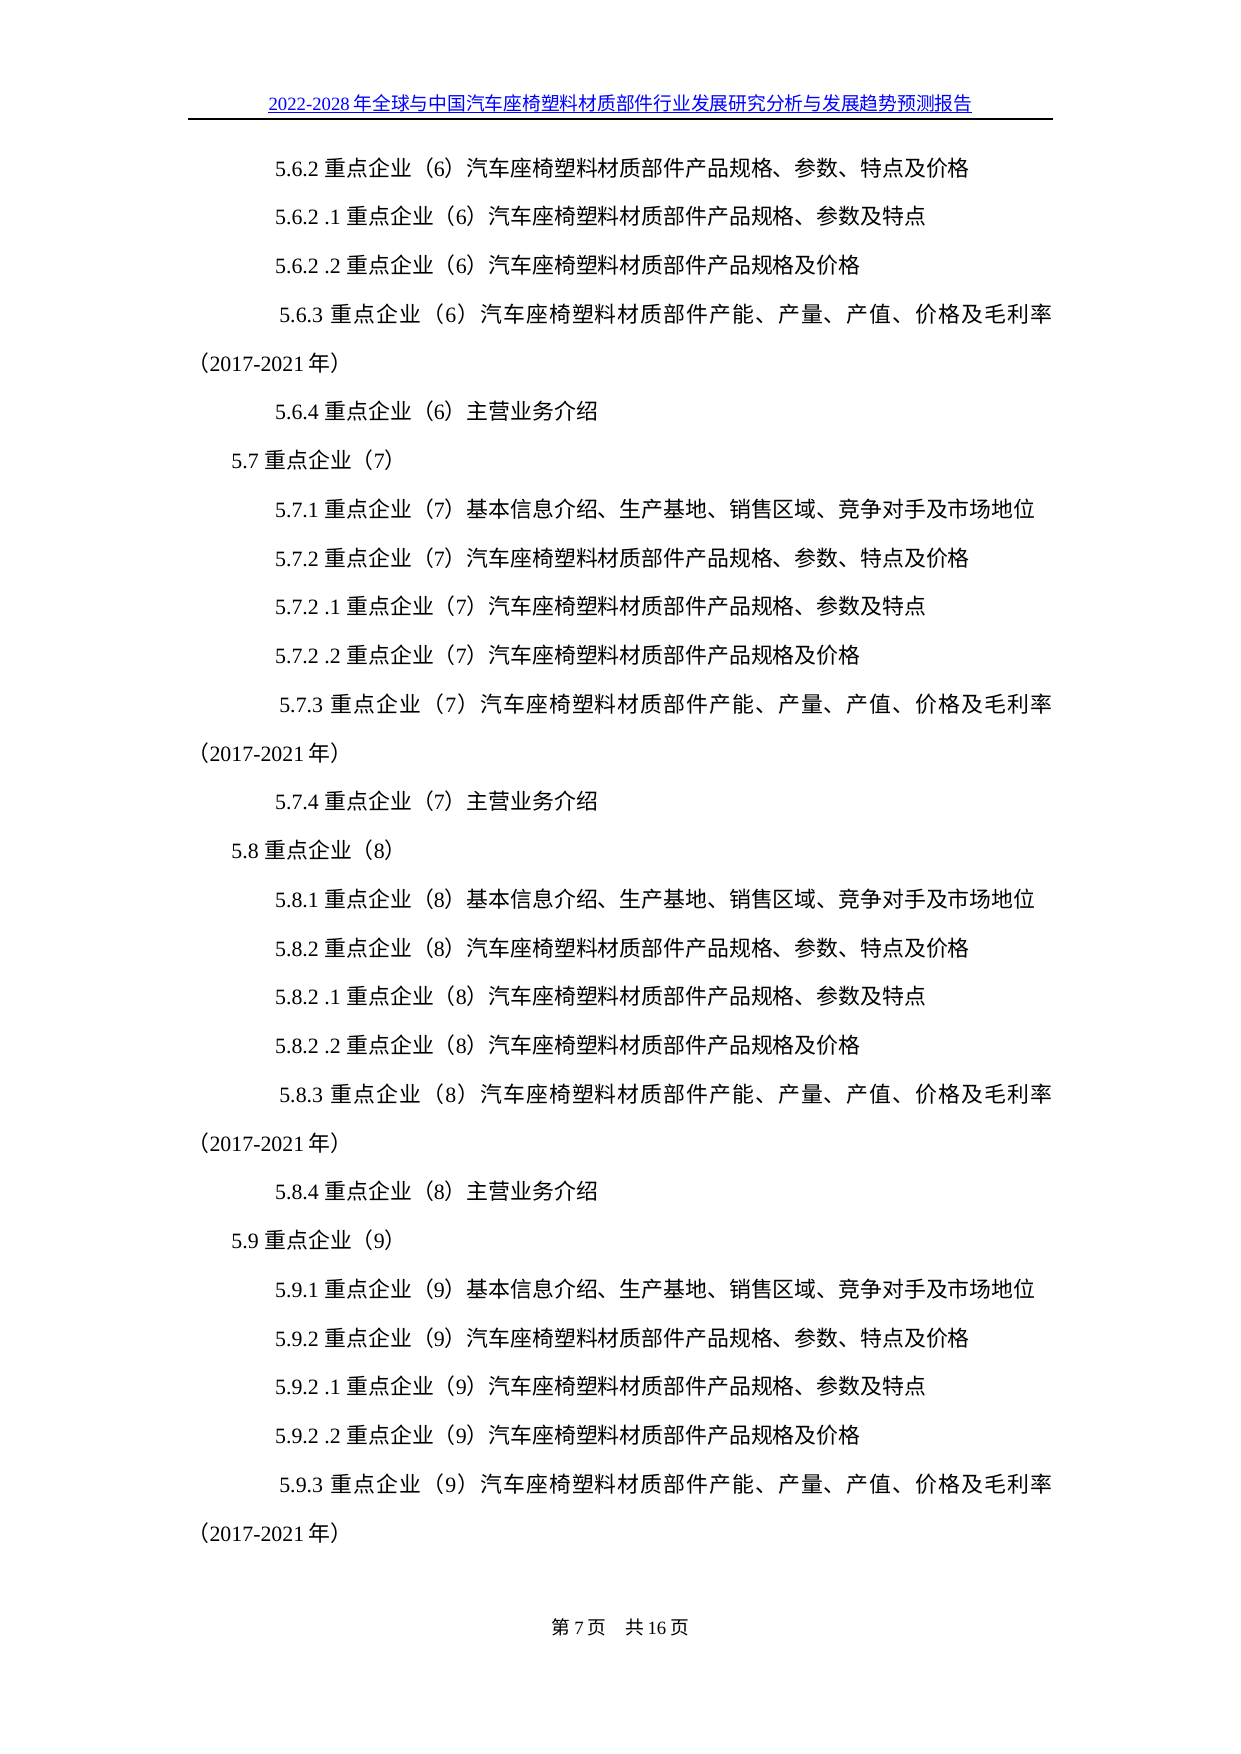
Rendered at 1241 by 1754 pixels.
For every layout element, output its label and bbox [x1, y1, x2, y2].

text [187, 150, 1053, 1548]
